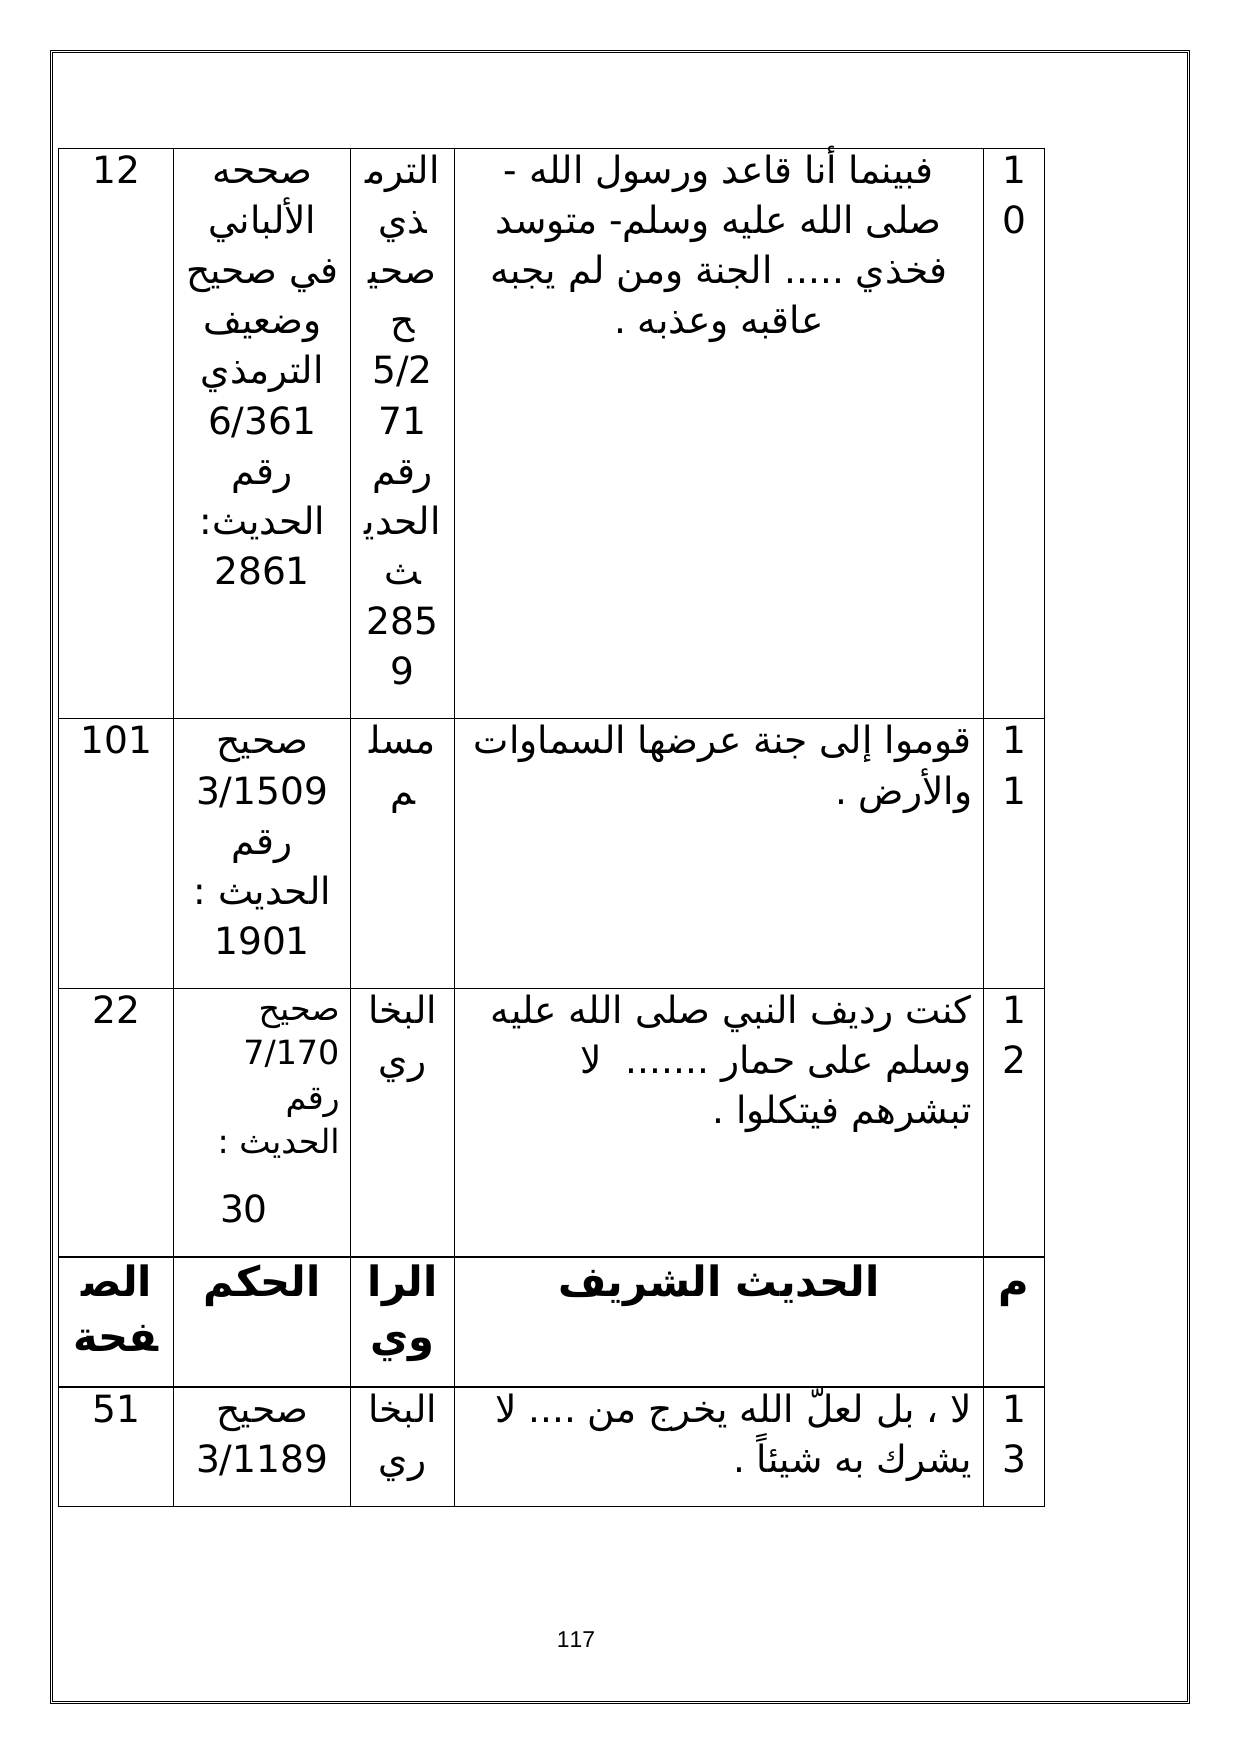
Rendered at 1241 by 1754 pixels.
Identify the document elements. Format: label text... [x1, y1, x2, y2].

table_cell 13 [984, 1388, 1044, 1506]
table_cell البخاري [351, 989, 454, 1256]
table_cell الحديث الشريف [455, 1258, 983, 1386]
table_cell 51 [59, 1388, 173, 1506]
table_cell 101 [59, 719, 173, 988]
table_cell م [984, 1258, 1044, 1386]
table_cell قوموا إلى جنة عرضها السماوات والأرض . [455, 719, 983, 988]
table_cell فبينما أنا قاعد ورسول الله - صلى الله عليه وسلم- متوسد فخذي ..... الجنة ومن لم يجبه عاقبه وعذبه . [455, 149, 983, 718]
table_cell 11 [984, 719, 1044, 988]
table_cell صحيح 3/1509 رقم الحديث : 1901 [174, 719, 350, 988]
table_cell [455, 1388, 983, 1506]
table_cell الحكم [174, 1258, 350, 1386]
table_cell 12 [59, 149, 173, 718]
table_cell الصفحة [59, 1258, 173, 1386]
table_cell صححه الألباني في صحيح وضعيف الترمذي6/361 رقم الحديث: 2861 [174, 149, 350, 718]
table_cell البخاري [351, 1388, 454, 1506]
table_cell 22 [59, 989, 173, 1256]
table_cell مسلم [351, 719, 454, 988]
table_cell الترمذي صحيح 5/271 رقم الحديث 2859 [351, 149, 454, 718]
table_cell 12 [984, 989, 1044, 1256]
table_cell صحيح7/170 رقم الحديث : 30 [174, 989, 350, 1256]
table_cell كنت رديف النبي صلى الله عليه وسلم على حمار ....... لا تبشرهم فيتكلوا . [455, 989, 983, 1256]
table_cell الراوي [351, 1258, 454, 1386]
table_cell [174, 1388, 350, 1506]
table_cell 10 [984, 149, 1044, 718]
